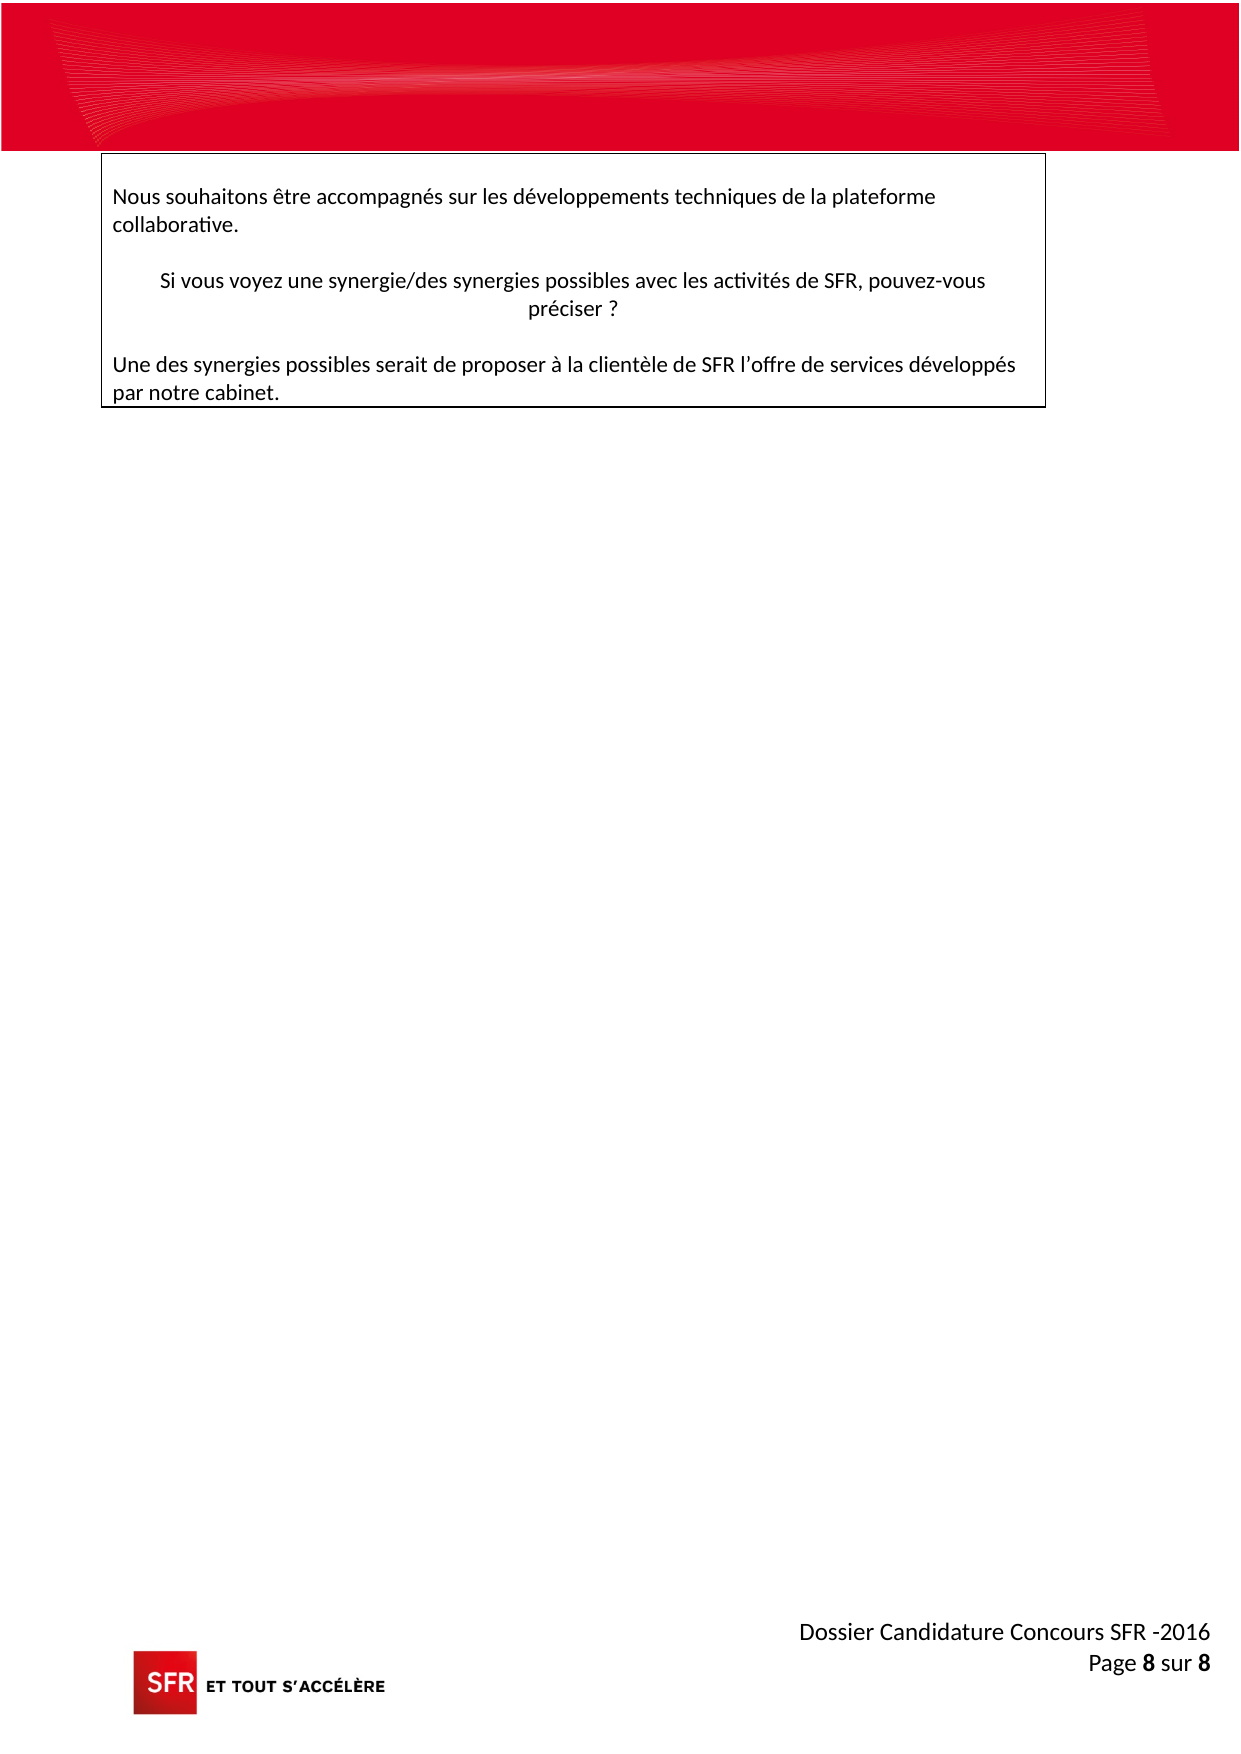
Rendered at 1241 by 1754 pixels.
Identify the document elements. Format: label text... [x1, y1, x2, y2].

picture [0, 3, 1238, 150]
picture [112, 1630, 408, 1731]
